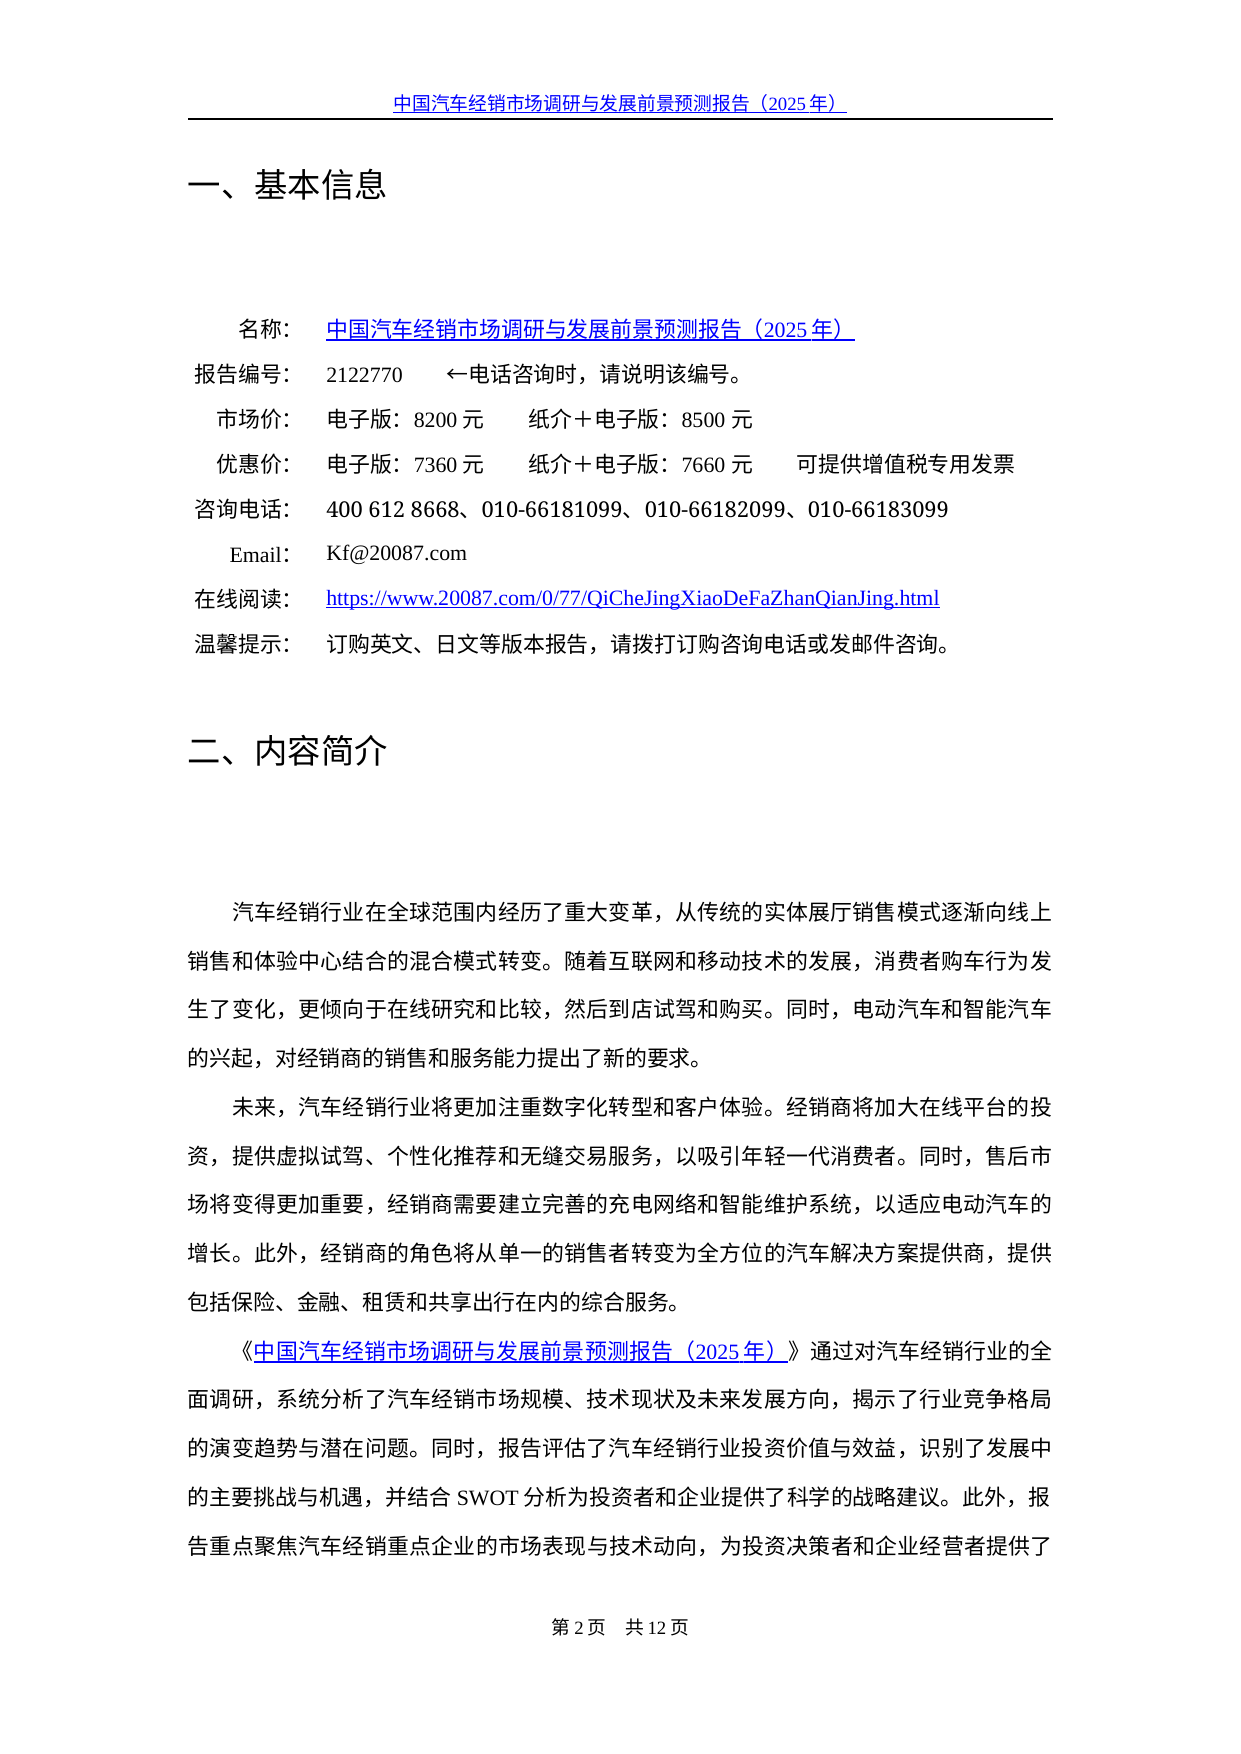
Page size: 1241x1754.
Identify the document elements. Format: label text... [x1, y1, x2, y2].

table_cell 2122770 ←电话咨询时，请说明该编号。 [315, 357, 1073, 402]
table_cell 电子版：7360 元 纸介＋电子版：7660 元 可提供增值税专用发票 [315, 447, 1073, 492]
table_cell 市场价： [167, 402, 315, 447]
table_cell Email： [167, 537, 315, 582]
table_cell 订购英文、日文等版本报告，请拨打订购咨询电话或发邮件咨询。 [315, 627, 1073, 672]
table_cell 电子版：8200 元 纸介＋电子版：8500 元 [315, 402, 1073, 447]
table_cell Kf@20087.com [315, 537, 1073, 582]
table_cell 400 612 8668、010-66181099、010-66182099、010-66183099 [315, 492, 1073, 537]
table_cell 报告编号： [167, 357, 315, 402]
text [187, 894, 1053, 1561]
table_header 名称： [167, 312, 315, 357]
table_cell 温馨提示： [167, 627, 315, 672]
table_cell [315, 582, 1073, 627]
title 二、内容简介 [187, 717, 1053, 782]
table_cell 在线阅读： [167, 582, 315, 627]
table_cell 优惠价： [167, 447, 315, 492]
table_cell 咨询电话： [167, 492, 315, 537]
title 一、基本信息 [187, 150, 1053, 215]
table_header 中国汽车经销市场调研与发展前景预测报告（2025年） [315, 312, 1073, 357]
